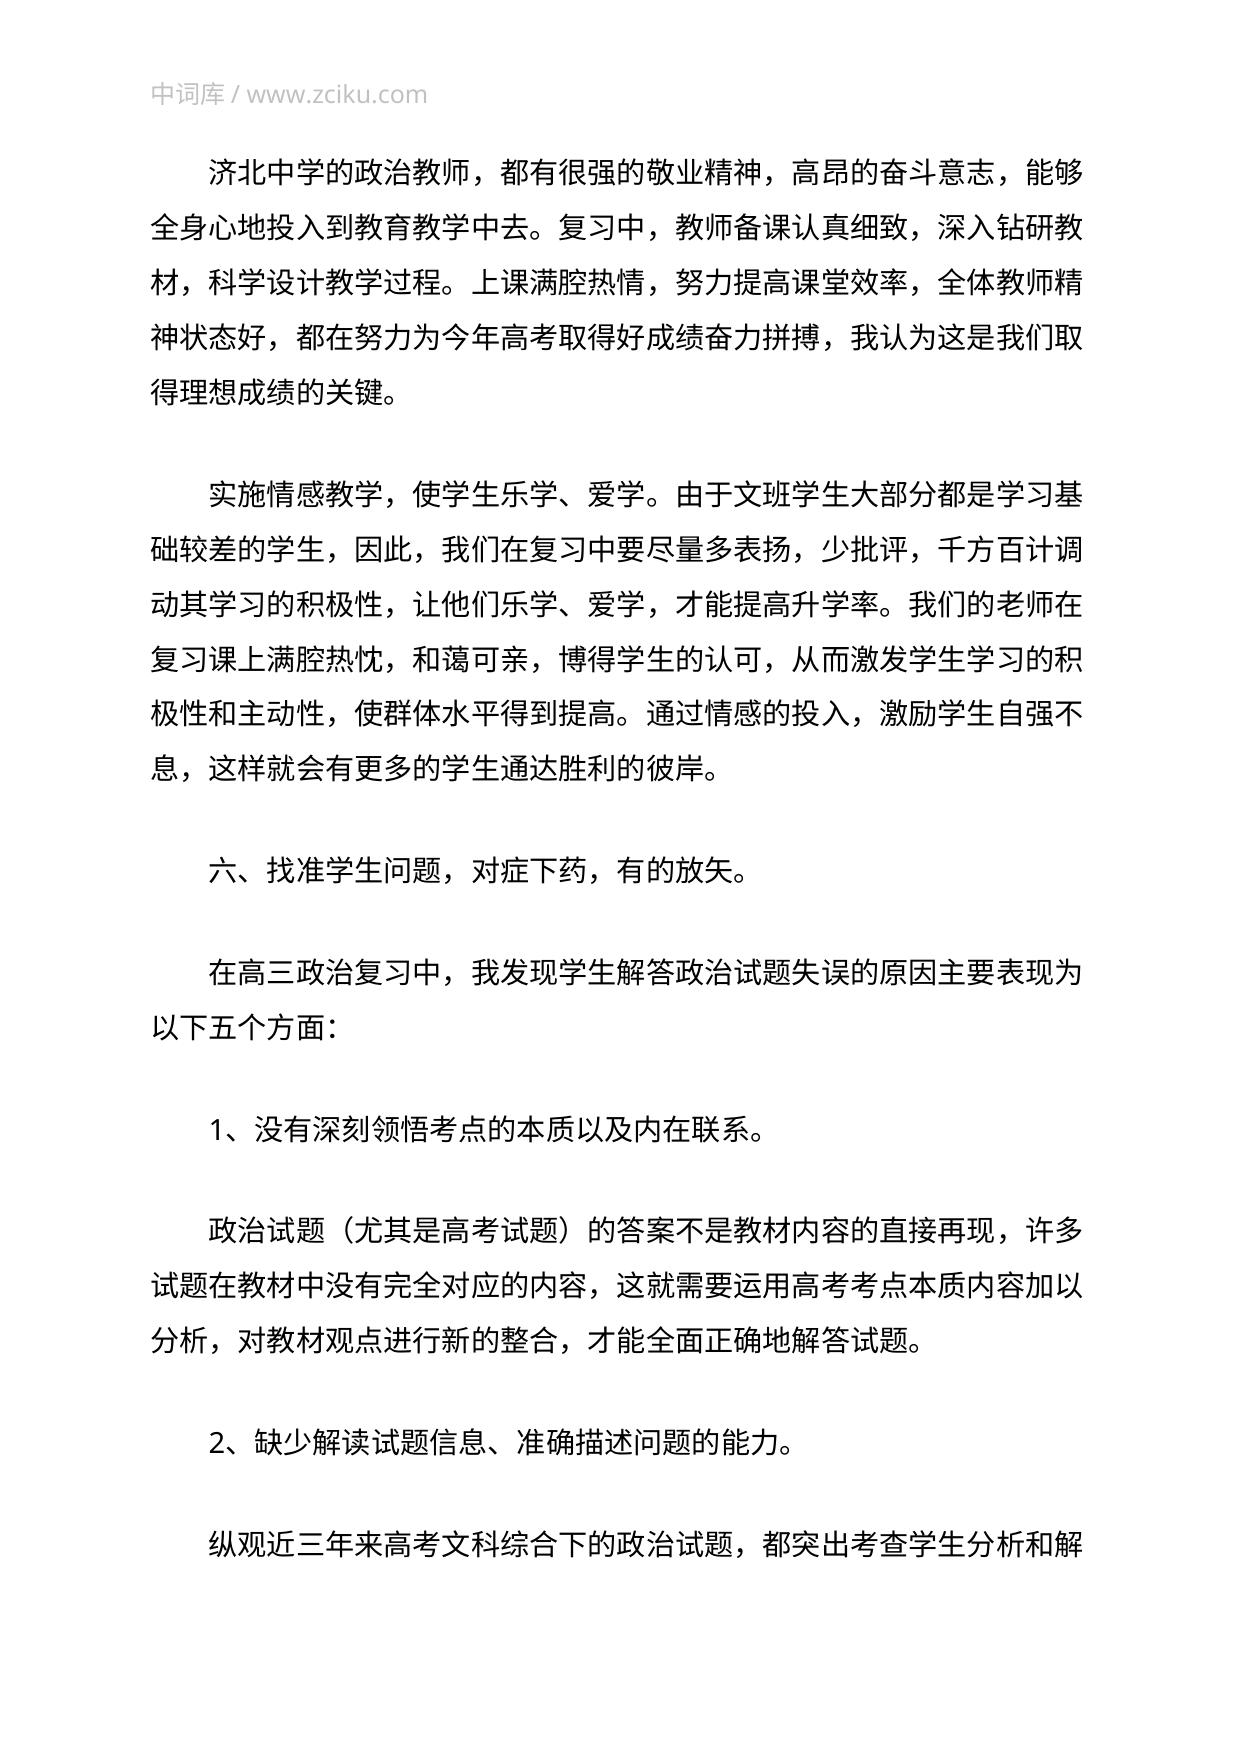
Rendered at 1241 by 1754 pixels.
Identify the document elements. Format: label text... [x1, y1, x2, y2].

text 六、找准学生问题，对症下药，有的放矢。 [150, 848, 1090, 890]
text 1、没有深刻领悟考点的本质以及内在联系。 [150, 1106, 1090, 1148]
text 政治试题（尤其是高考试题）的答案不是教材内容的直接再现，许多试题在教材中没有完全对应的内容，这就需要运用高考考点本质内容加以分析，对教材观点进行新的整合，才能全面正确地解答试题。 [150, 1208, 1090, 1360]
text 在高三政治复习中，我发现学生解答政治试题失误的原因主要表现为以下五个方面： [150, 949, 1090, 1047]
text 2、缺少解读试题信息、准确描述问题的能力。 [150, 1419, 1090, 1462]
text 济北中学的政治教师，都有很强的敬业精神，高昂的奋斗意志，能够全身心地投入到教育教学中去。复习中，教师备课认真细致，深入钻研教材，科学设计教学过程。上课满腔热情，努力提高课堂效率，全体教师精神状态好，都在努力为今年高考取得好成绩奋力拼搏，我认为这是我们取得理想成绩的关键。 [150, 150, 1090, 412]
text 实施情感教学，使学生乐学、爱学。由于文班学生大部分都是学习基础较差的学生，因此，我们在复习中要尽量多表扬，少批评，千方百计调动其学习的积极性，让他们乐学、爱学，才能提高升学率。我们的老师在复习课上满腔热忱，和蔼可亲，博得学生的认可，从而激发学生学习的积极性和主动性，使群体水平得到提高。通过情感的投入，激励学生自强不息，这样就会有更多的学生通达胜利的彼岸。 [150, 471, 1090, 788]
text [150, 1522, 1090, 1564]
